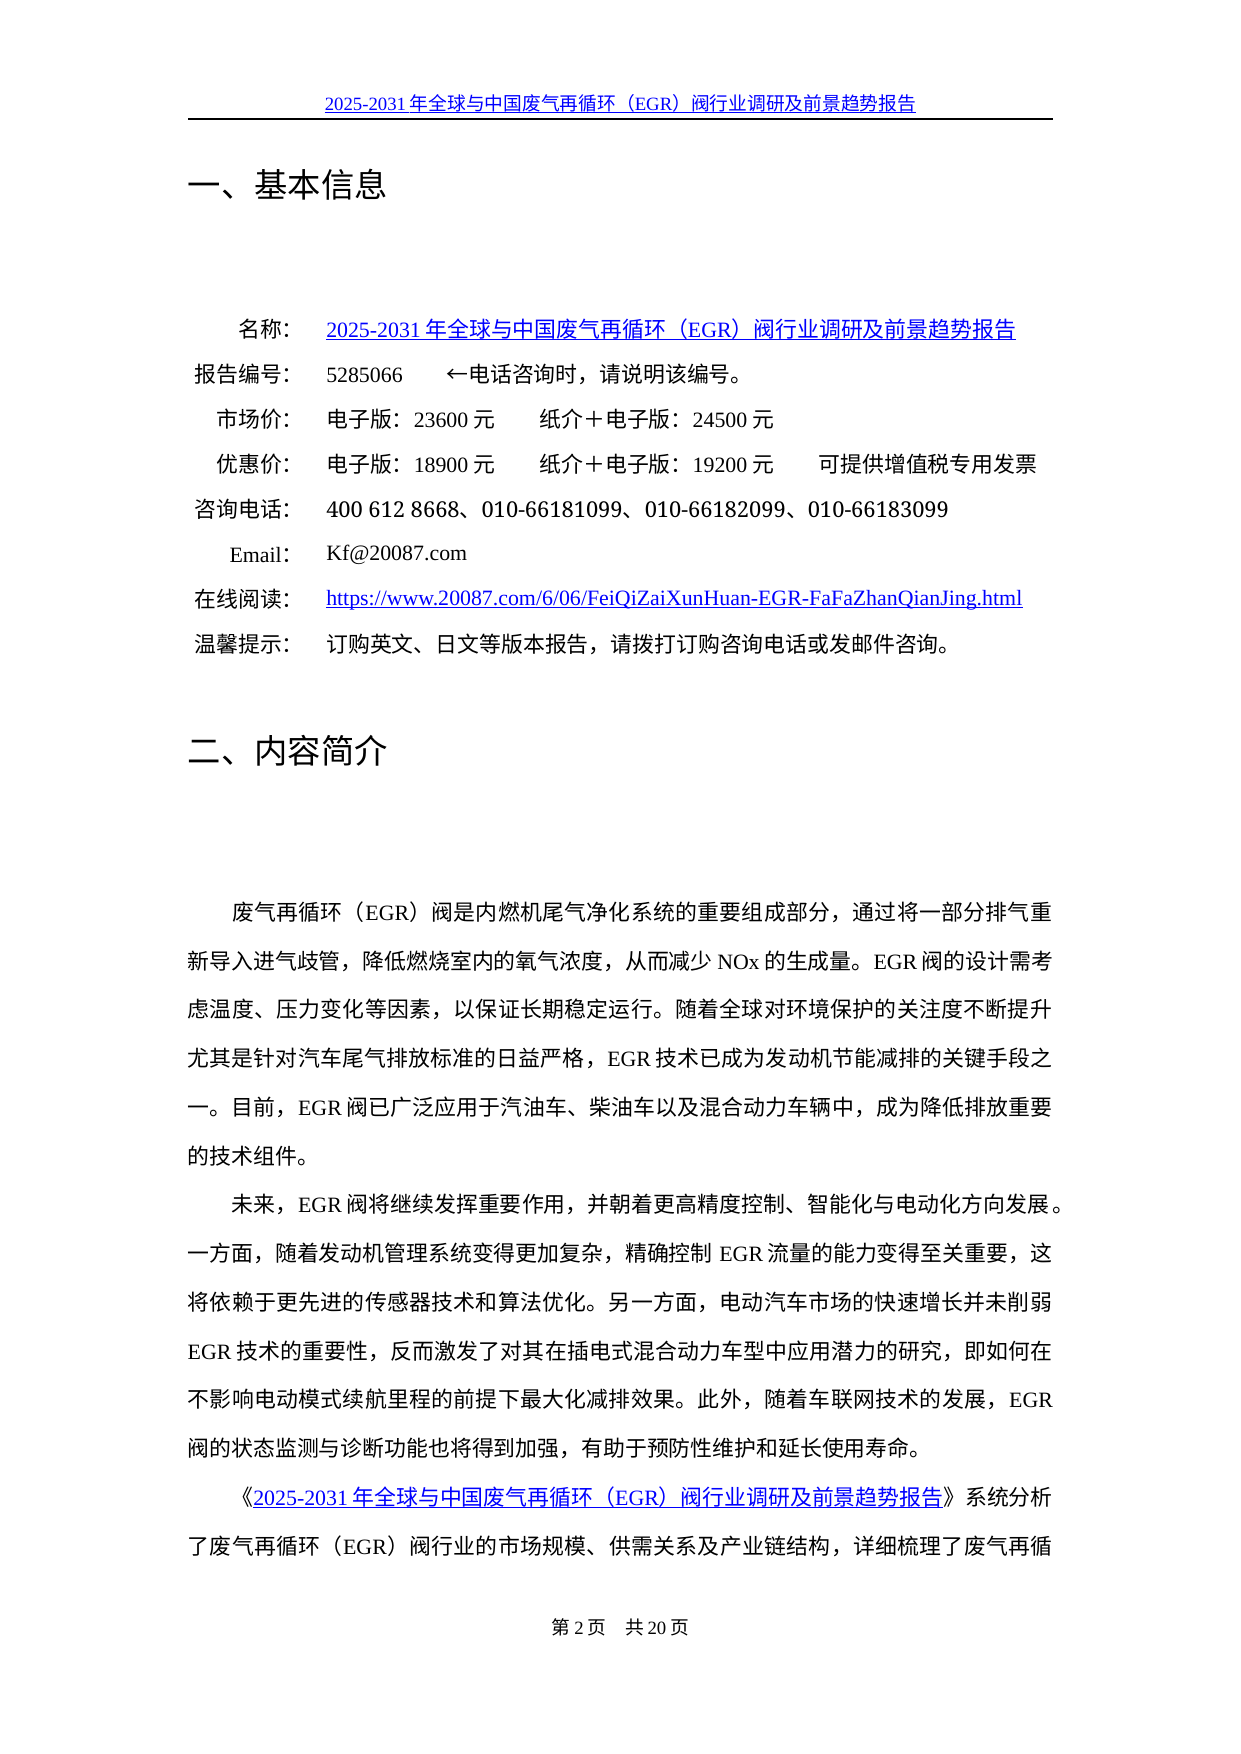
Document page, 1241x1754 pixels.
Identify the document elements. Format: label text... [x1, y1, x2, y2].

table_cell 咨询电话： [167, 492, 315, 537]
table_header 名称： [167, 312, 315, 357]
table_cell 电子版：23600 元 纸介＋电子版：24500 元 [315, 402, 1073, 447]
table_header 2025-2031年全球与中国废气再循环（EGR）阀行业调研及前景趋势报告 [315, 312, 1073, 357]
table_cell 5285066 ←电话咨询时，请说明该编号。 [315, 357, 1073, 402]
table_cell 400 612 8668、010-66181099、010-66182099、010-66183099 [315, 492, 1073, 537]
table_cell 电子版：18900 元 纸介＋电子版：19200 元 可提供增值税专用发票 [315, 447, 1073, 492]
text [187, 894, 1053, 1561]
table_cell 市场价： [167, 402, 315, 447]
title 二、内容简介 [187, 717, 1053, 782]
table_cell Kf@20087.com [315, 537, 1073, 582]
title 一、基本信息 [187, 150, 1053, 215]
table_cell [315, 582, 1073, 627]
table_cell 温馨提示： [167, 627, 315, 672]
table_cell 订购英文、日文等版本报告，请拨打订购咨询电话或发邮件咨询。 [315, 627, 1073, 672]
table_cell 在线阅读： [167, 582, 315, 627]
table_cell Email： [167, 537, 315, 582]
table_cell 优惠价： [167, 447, 315, 492]
table_cell 报告编号： [167, 357, 315, 402]
